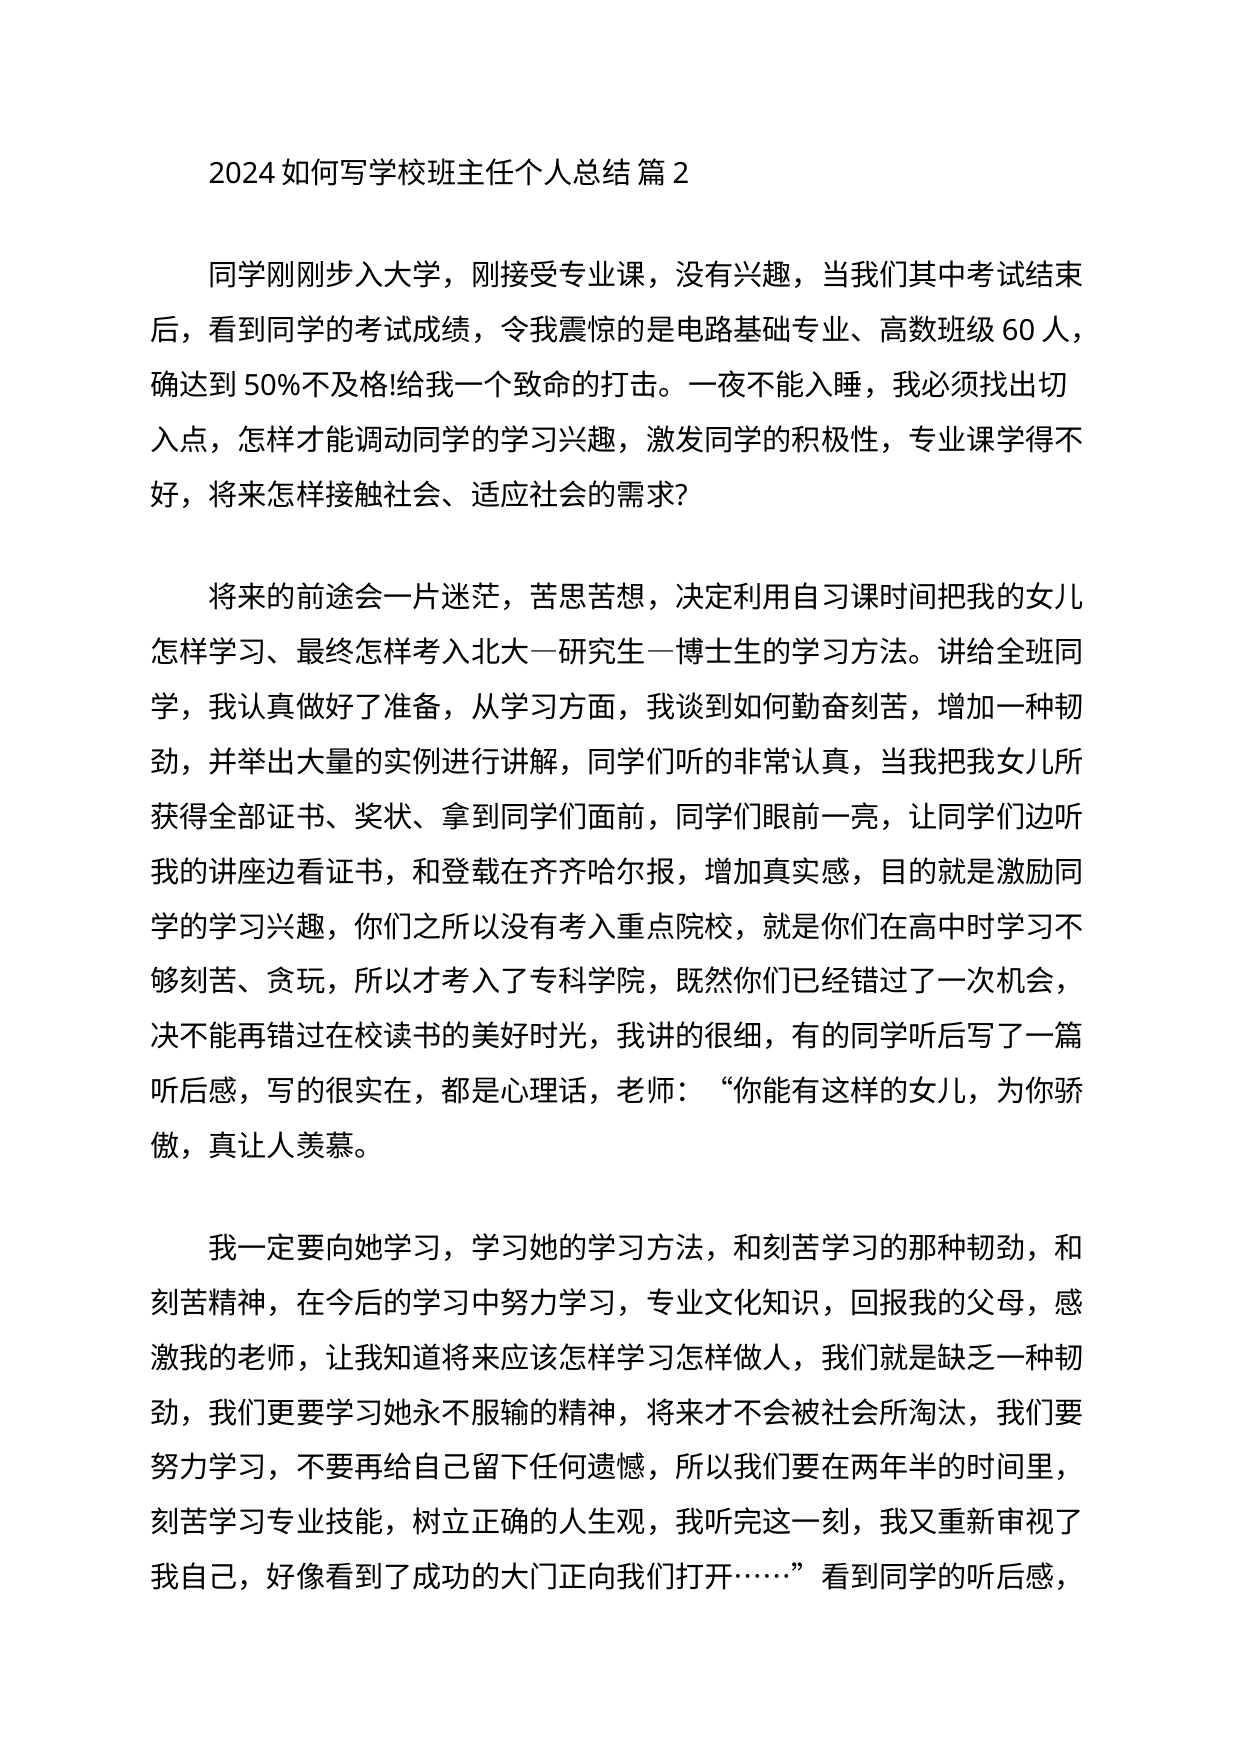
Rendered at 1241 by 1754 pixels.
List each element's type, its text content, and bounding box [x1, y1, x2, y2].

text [150, 1224, 1090, 1596]
text 同学刚刚步入大学，刚接受专业课，没有兴趣，当我们其中考试结束后，看到同学的考试成绩，令我震惊的是电路基础专业、高数班级60人，确达到50%不及格!给我一个致命的打击。一夜不能入睡，我必须找出切入点，怎样才能调动同学的学习兴趣，激发同学的积极性，专业课学得不好，将来怎样接触社会、适应社会的需求? [150, 252, 1090, 514]
text 将来的前途会一片迷茫，苦思苦想，决定利用自习课时间把我的女儿怎样学习、最终怎样考入北大—研究生—博士生的学习方法。讲给全班同学，我认真做好了准备，从学习方面，我谈到如何勤奋刻苦，增加一种韧劲，并举出大量的实例进行讲解，同学们听的非常认真，当我把我女儿所获得全部证书、奖状、拿到同学们面前，同学们眼前一亮，让同学们边听我的讲座边看证书，和登载在齐齐哈尔报，增加真实感，目的就是激励同学的学习兴趣，你们之所以没有考入重点院校，就是你们在高中时学习不够刻苦、贪玩，所以才考入了专科学院，既然你们已经错过了一次机会，决不能再错过在校读书的美好时光，我讲的很细，有的同学听后写了一篇听后感，写的很实在，都是心理话，老师：“你能有这样的女儿，为你骄傲，真让人羡慕。 [150, 574, 1090, 1165]
text 2024如何写学校班主任个人总结 篇2 [150, 150, 1090, 192]
